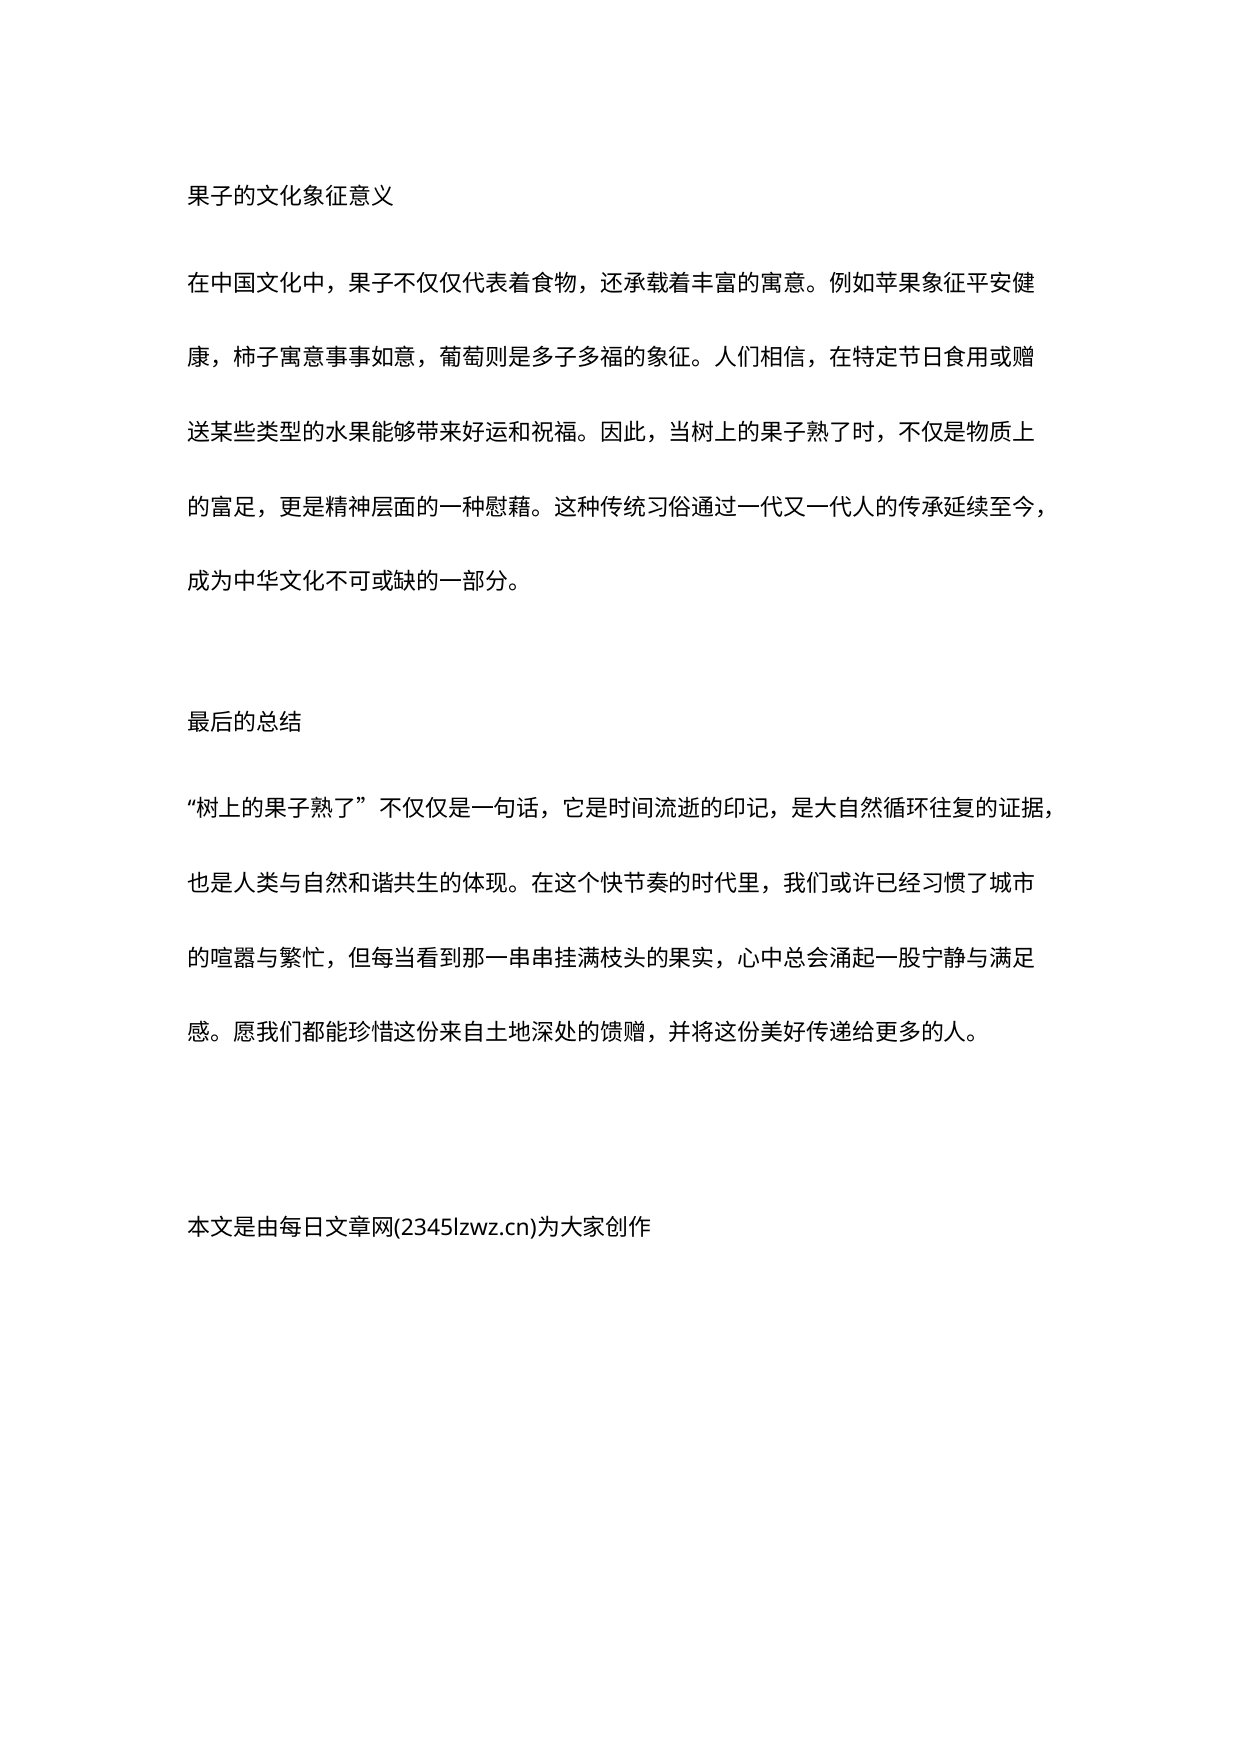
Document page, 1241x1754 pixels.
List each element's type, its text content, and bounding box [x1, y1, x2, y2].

text “树上的果子熟了”不仅仅是一句话，它是时间流逝的印记，是大自然循环往复的证据，也是人类与自然和谐共生的体现。在这个快节奏的时代里，我们或许已经习惯了城市的喧嚣与繁忙，但每当看到那一串串挂满枝头的果实，心中总会涌起一股宁静与满足感。愿我们都能珍惜这份来自土地深处的馈赠，并将这份美好传递给更多的人。 [187, 774, 1053, 1063]
text 本文是由每日文章网(2345lzwz.cn)为大家创作 [187, 1193, 1053, 1258]
text 最后的总结 [187, 688, 1053, 753]
text 果子的文化象征意义 [187, 162, 1053, 227]
text 在中国文化中，果子不仅仅代表着食物，还承载着丰富的寓意。例如苹果象征平安健康，柿子寓意事事如意，葡萄则是多子多福的象征。人们相信，在特定节日食用或赠送某些类型的水果能够带来好运和祝福。因此，当树上的果子熟了时，不仅是物质上的富足，更是精神层面的一种慰藉。这种传统习俗通过一代又一代人的传承延续至今，成为中华文化不可或缺的一部分。 [187, 248, 1053, 612]
